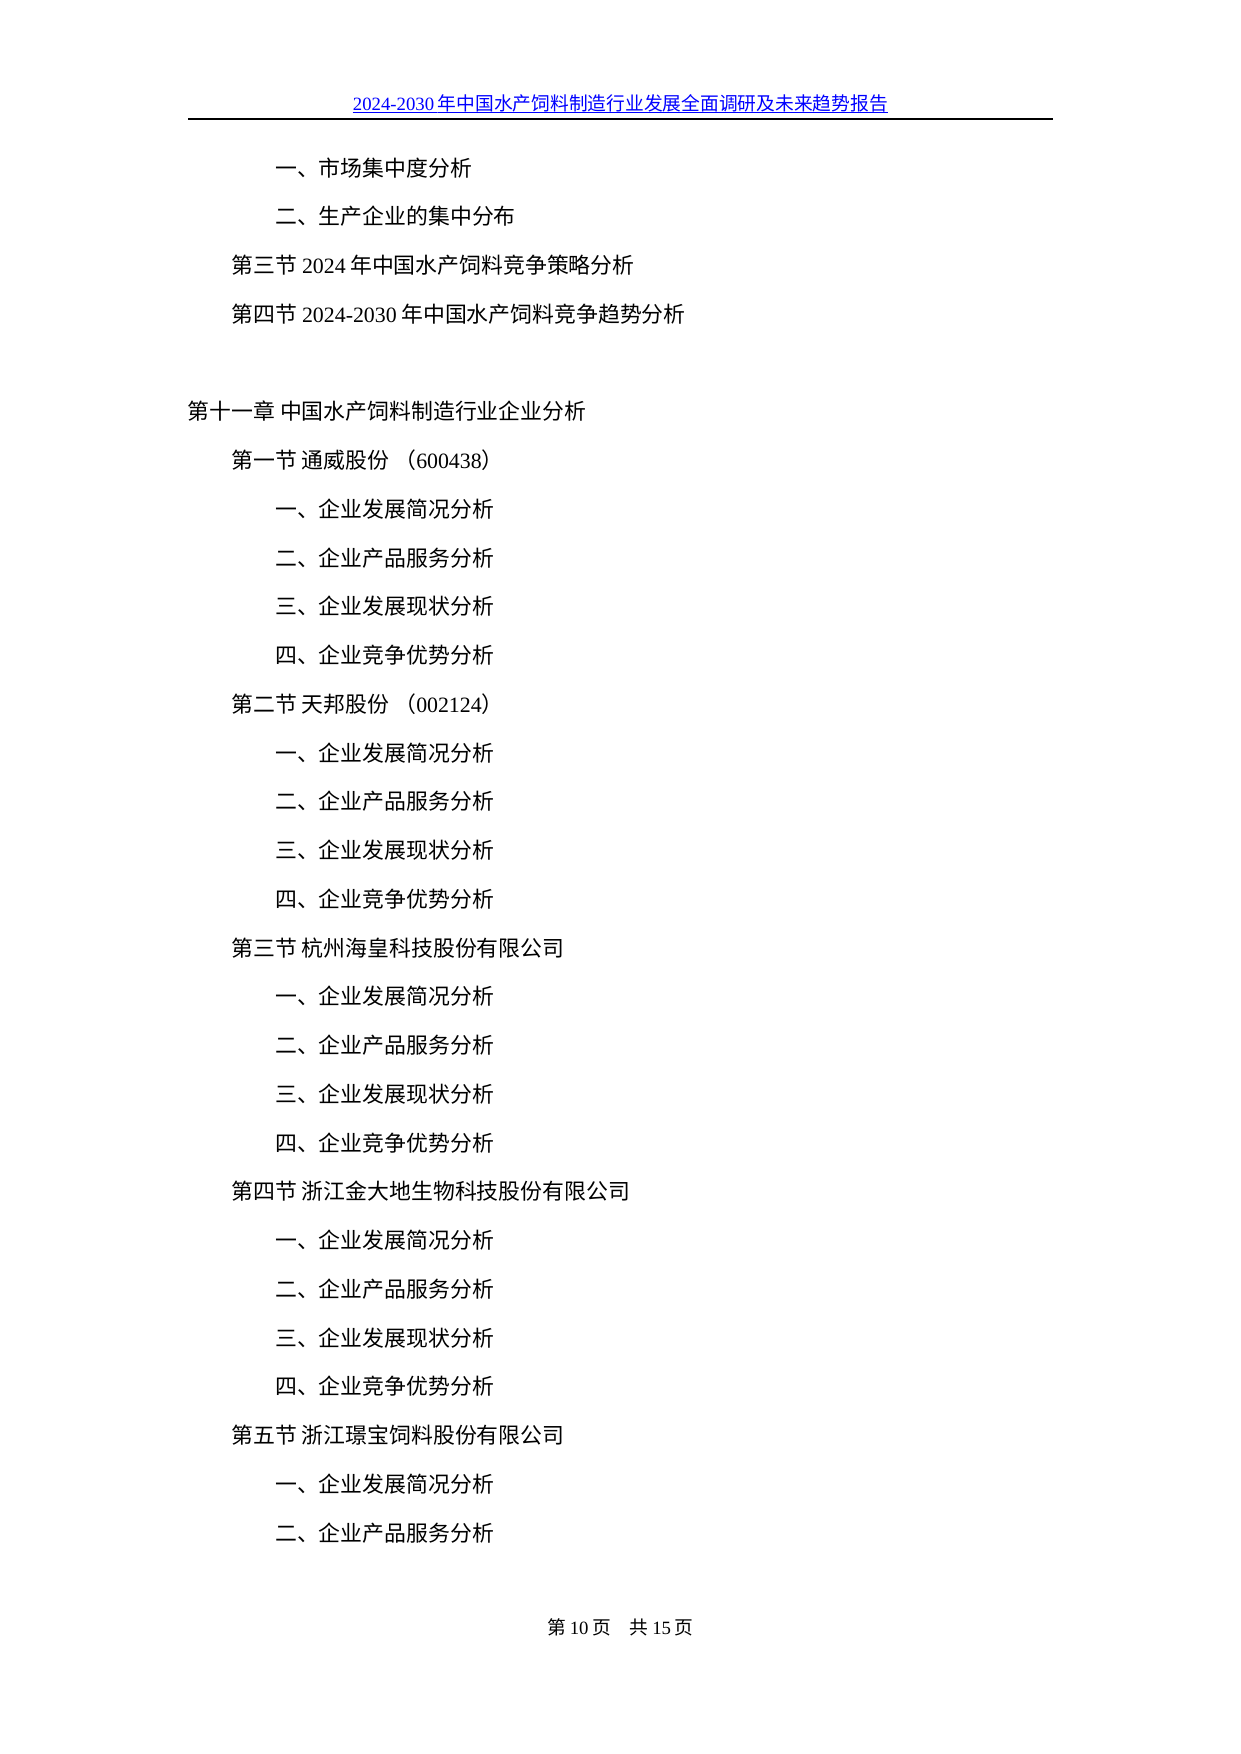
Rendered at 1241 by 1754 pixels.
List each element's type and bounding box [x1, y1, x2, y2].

text [187, 150, 1053, 1548]
